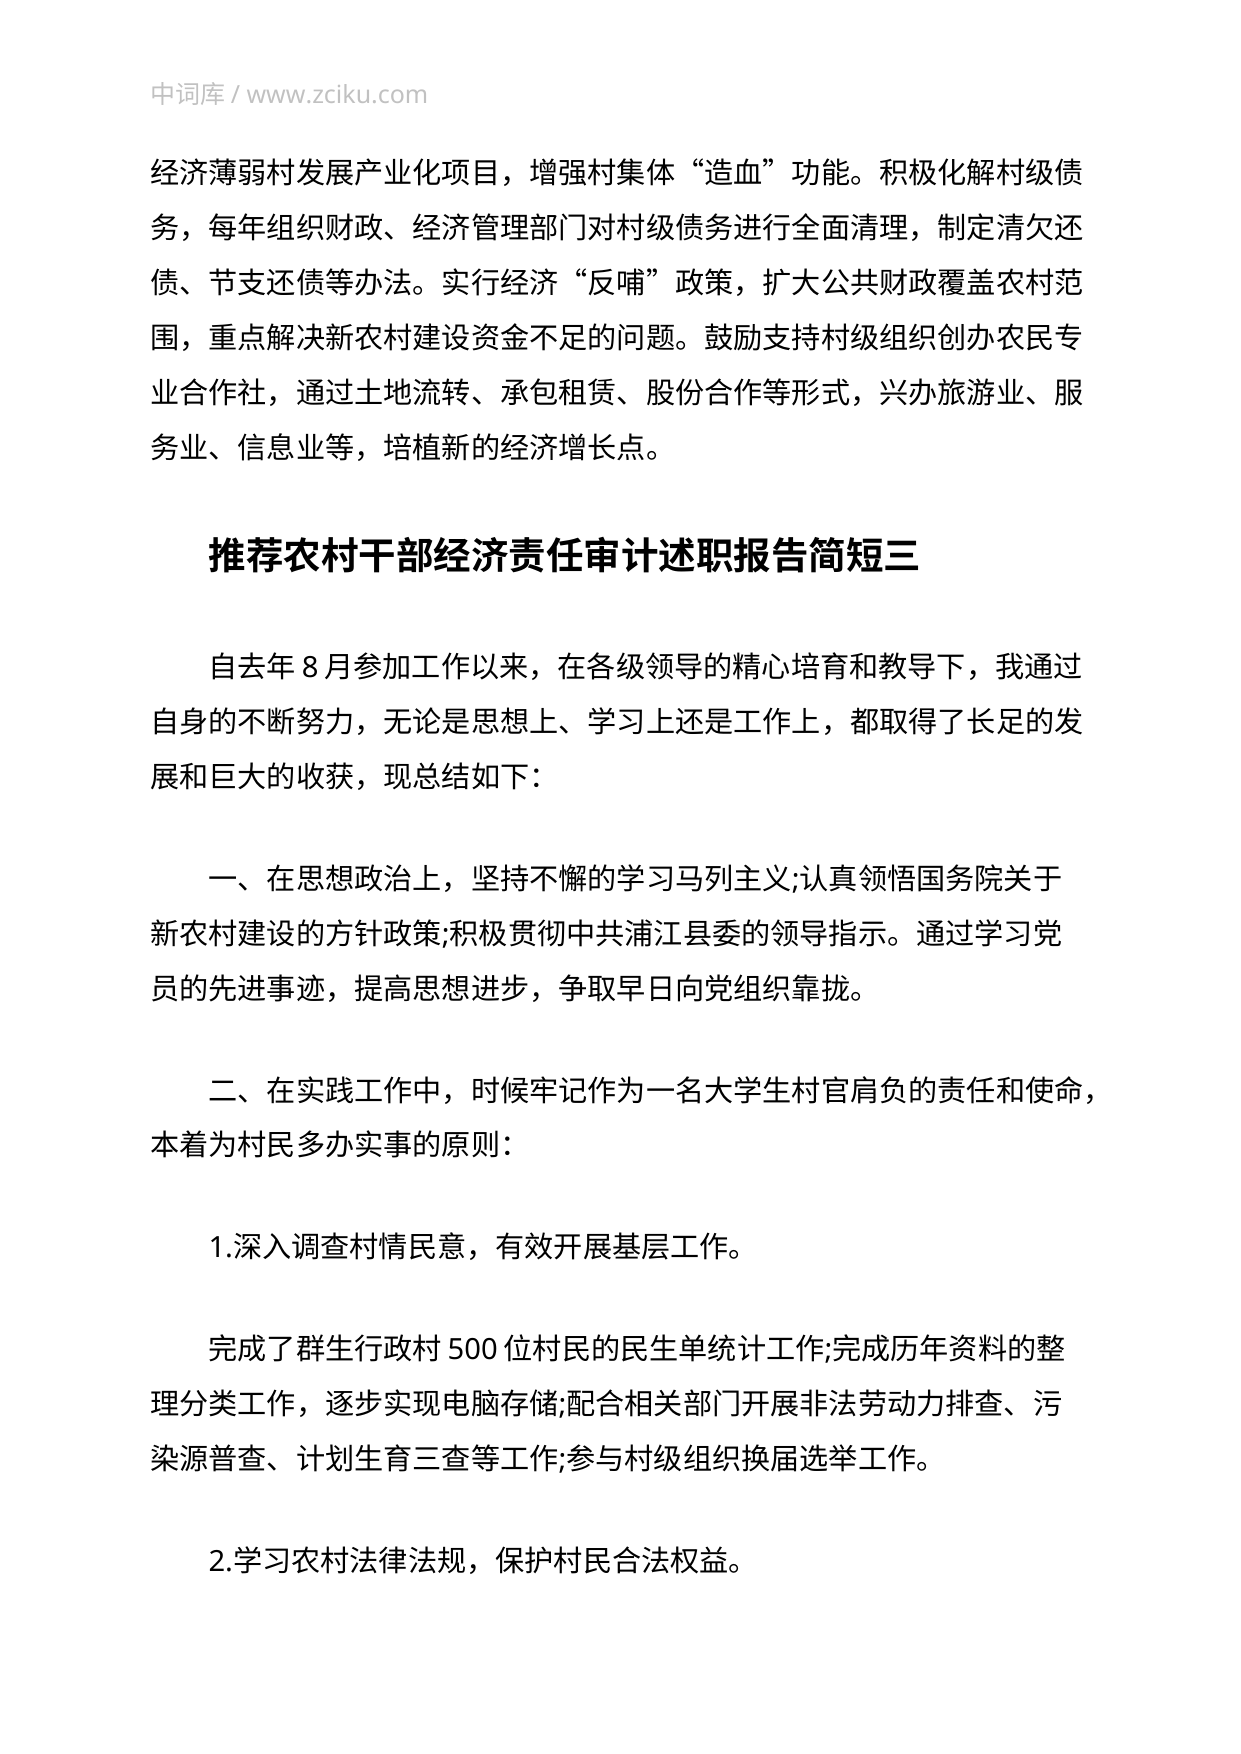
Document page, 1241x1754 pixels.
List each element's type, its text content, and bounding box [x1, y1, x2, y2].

text 自去年8月参加工作以来，在各级领导的精心培育和教导下，我通过自身的不断努力，无论是思想上、学习上还是工作上，都取得了长足的发展和巨大的收获，现总结如下： [150, 644, 1090, 796]
text 完成了群生行政村500位村民的民生单统计工作;完成历年资料的整理分类工作，逐步实现电脑存储;配合相关部门开展非法劳动力排查、污染源普查、计划生育三查等工作;参与村级组织换届选举工作。 [150, 1326, 1090, 1478]
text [150, 150, 1090, 467]
text 1.深入调查村情民意，有效开展基层工作。 [150, 1224, 1090, 1266]
text 二、在实践工作中，时候牢记作为一名大学生村官肩负的责任和使命，本着为村民多办实事的原则： [150, 1067, 1090, 1164]
text 2.学习农村法律法规，保护村民合法权益。 [150, 1538, 1090, 1580]
text 一、在思想政治上，坚持不懈的学习马列主义;认真领悟国务院关于新农村建设的方针政策;积极贯彻中共浦江县委的领导指示。通过学习党员的先进事迹，提高思想进步，争取早日向党组织靠拢。 [150, 855, 1090, 1008]
text 推荐农村干部经济责任审计述职报告简短三 [150, 526, 1090, 581]
